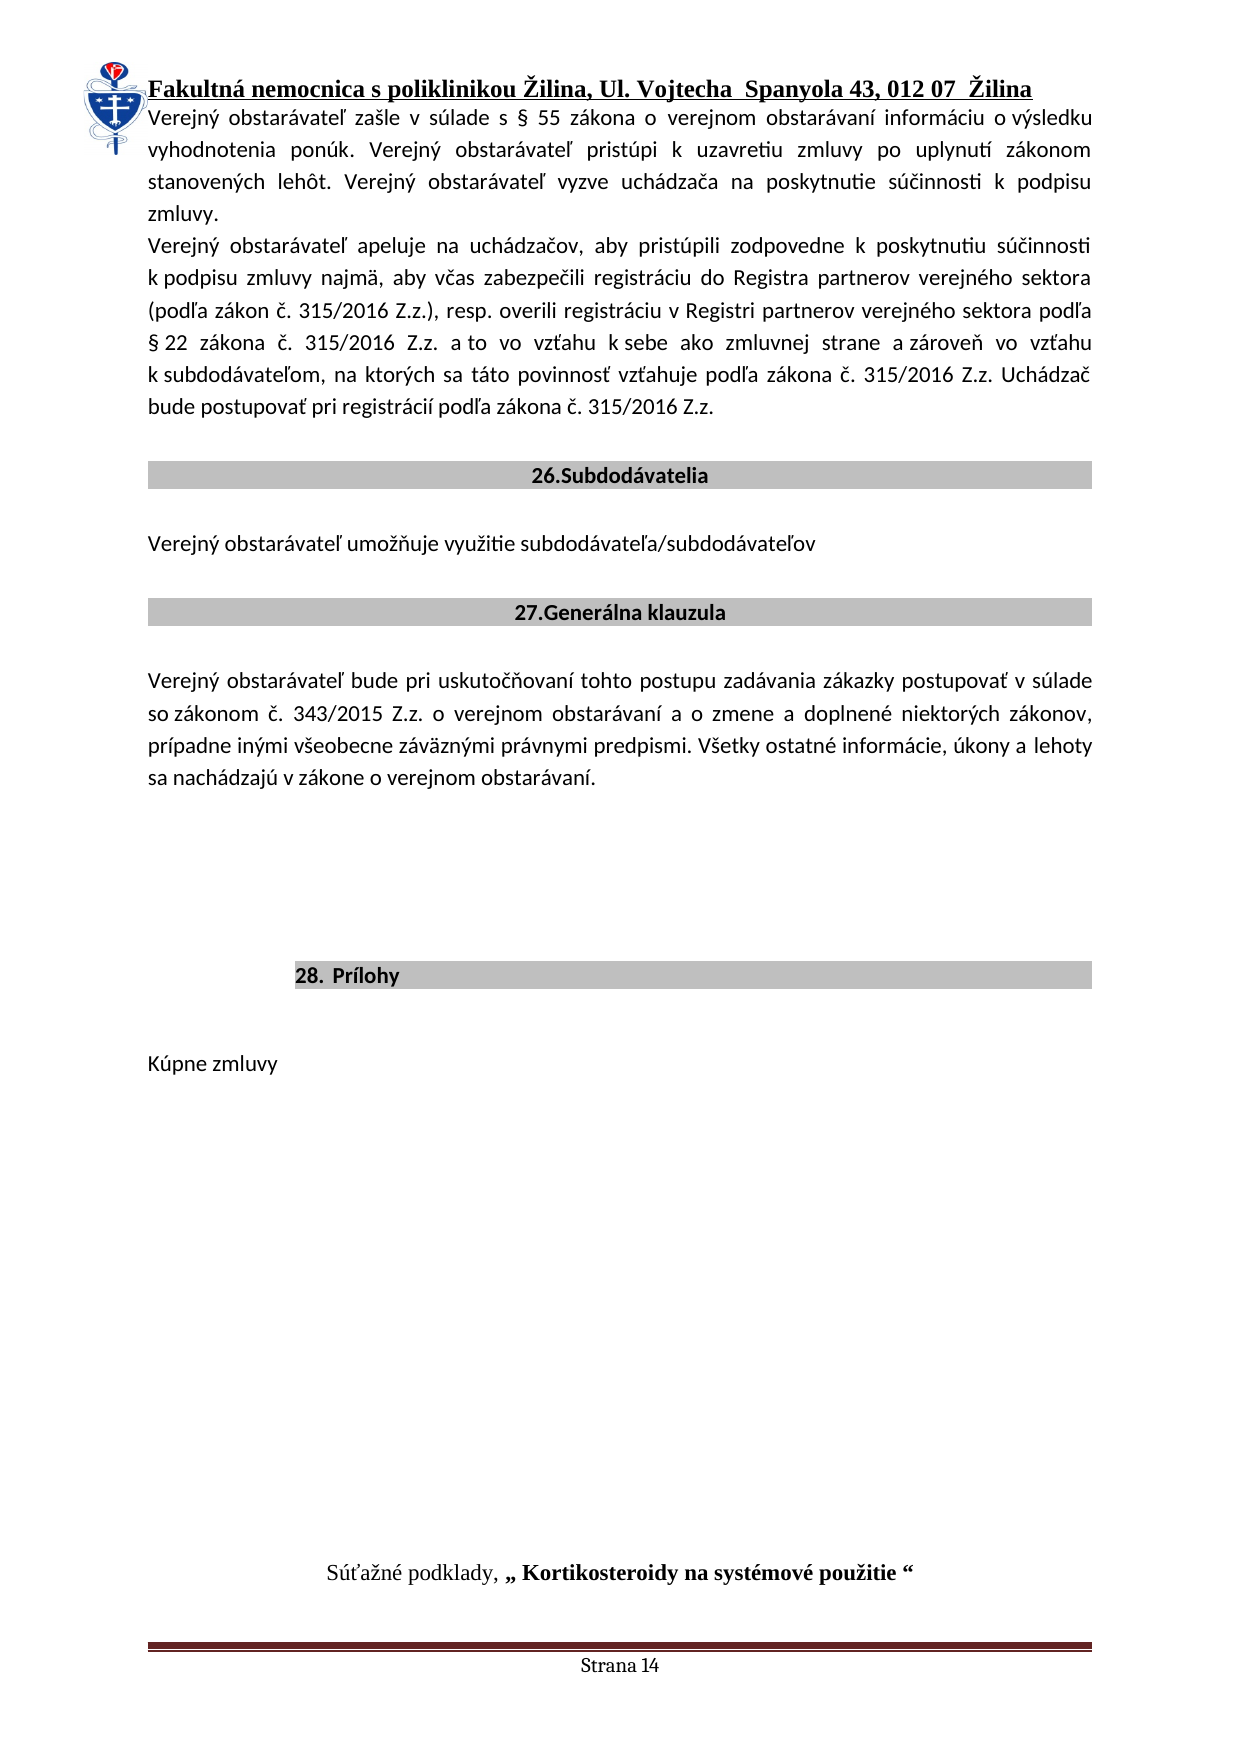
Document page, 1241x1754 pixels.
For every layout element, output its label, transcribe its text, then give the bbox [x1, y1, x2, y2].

text Kúpne zmluvy [148, 1049, 1092, 1077]
text Verejný obstarávateľ bude pri uskutočňovaní tohto postupu zadávania zákazky postupovať v súlade so zákonom č. 343/2015 Z.z. o verejnom obstarávaní a o zmene a doplnené niektorých zákonov, prípadne inými všeobecne záväznými právnymi predpismi. Všetky ostatné informácie, úkony a lehoty sa nachádzajú v zákone o verejnom obstarávaní. [148, 666, 1092, 791]
text 26.Subdodávatelia [148, 461, 1092, 489]
list Prílohy [295, 961, 1092, 989]
text 27.Generálna klauzula [148, 598, 1092, 626]
picture [83, 62, 148, 155]
text Verejný obstarávateľ zašle v súlade s § 55 zákona o verejnom obstarávaní informáciu o výsledku vyhodnotenia ponúk. Verejný obstarávateľ pristúpi k uzavretiu zmluvy po uplynutí zákonom stanovených lehôt. Verejný obstarávateľ vyzve uchádzača na poskytnutie súčinnosti k podpisu zmluvy. [148, 103, 1092, 227]
text Verejný obstarávateľ apeluje na uchádzačov, aby pristúpili zodpovedne k poskytnutiu súčinnosti k podpisu zmluvy najmä, aby včas zabezpečili registráciu do Registra partnerov verejného sektora (podľa zákon č. 315/2016 Z.z.), resp. overili registráciu v Registri partnerov verejného sektora podľa § 22 zákona č. 315/2016 Z.z. a to vo vzťahu k sebe ako zmluvnej strane a zároveň vo vzťahu k subdodávateľom, na ktorých sa táto povinnosť vzťahuje podľa zákona č. 315/2016 Z.z. Uchádzač bude postupovať pri registrácií podľa zákona č. 315/2016 Z.z. [148, 231, 1092, 420]
text Verejný obstarávateľ umožňuje využitie subdodávateľa/subdodávateľov [148, 529, 1092, 557]
